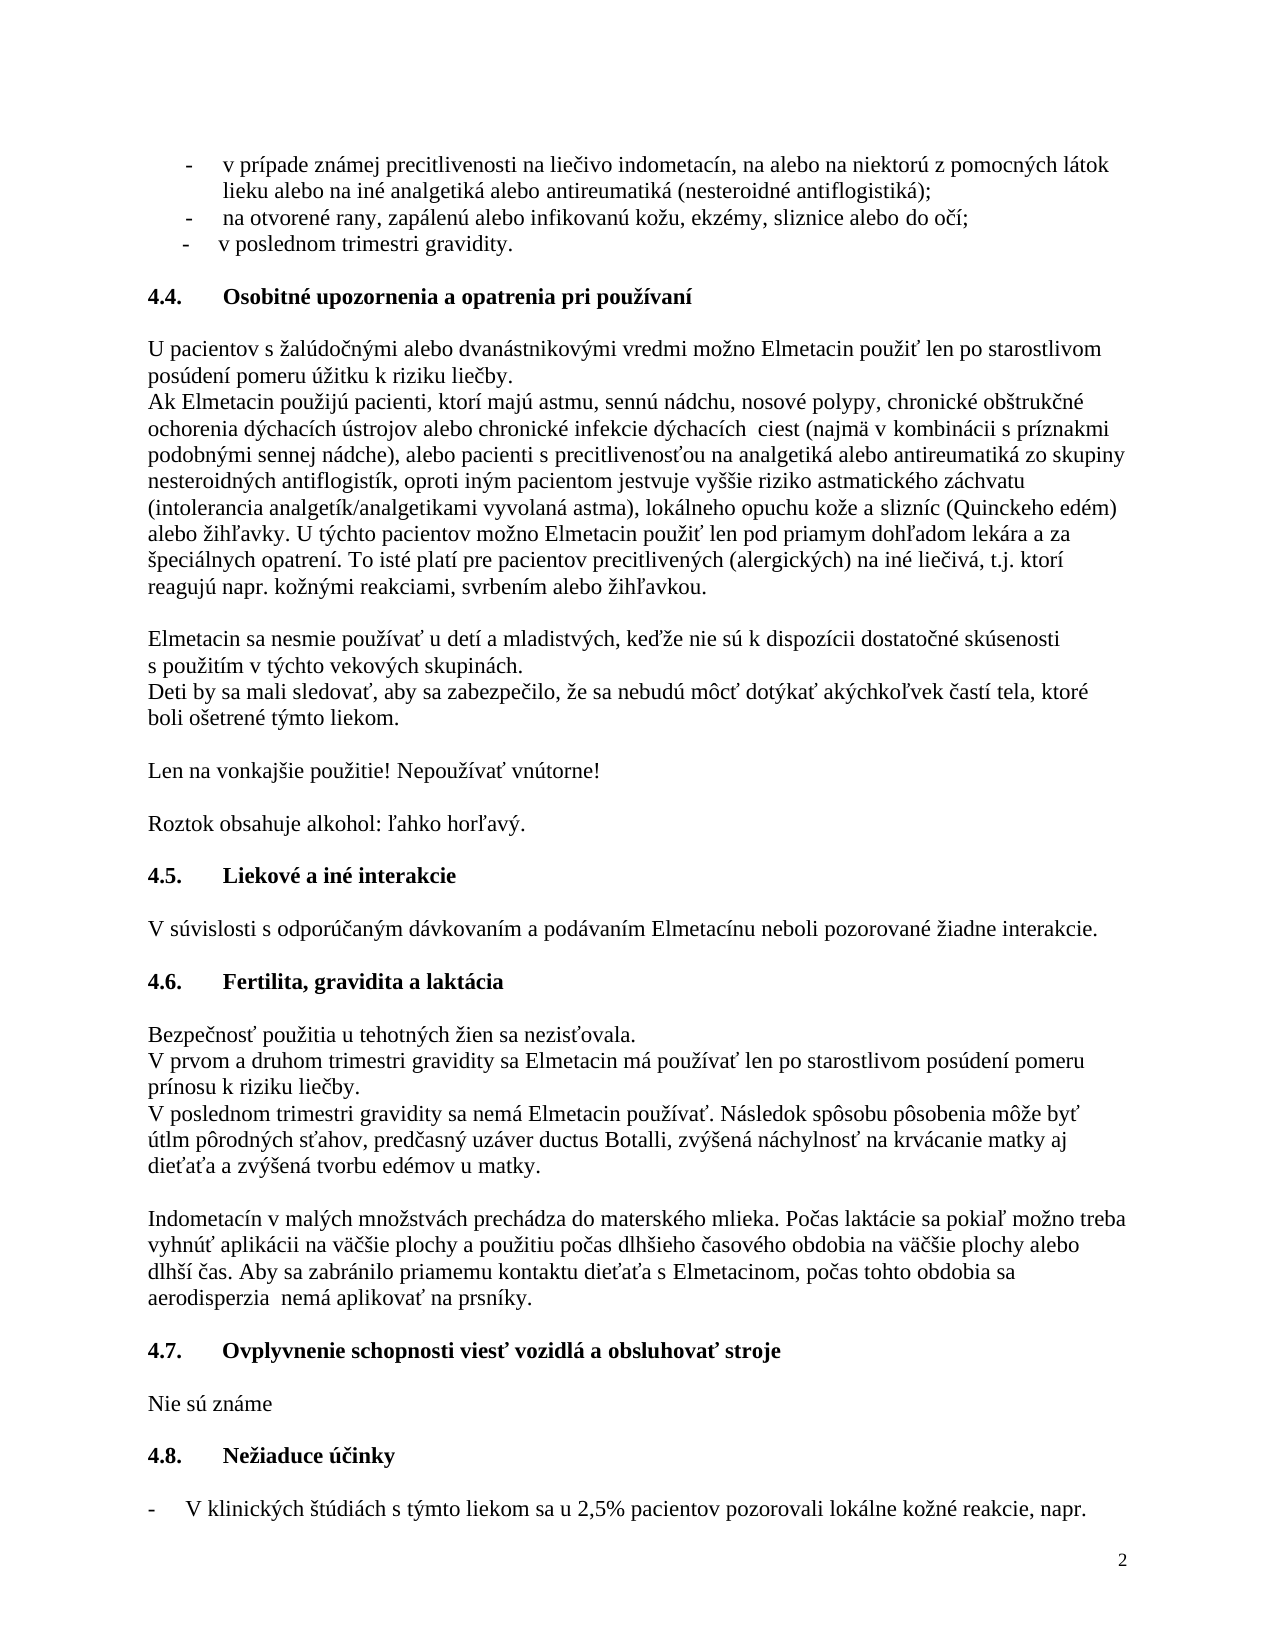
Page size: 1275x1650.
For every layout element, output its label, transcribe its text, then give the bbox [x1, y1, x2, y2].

text Indometacín v malých množstvách prechádza do materského mlieka. Počas laktácie sa pokiaľ možno treba vyhnúť aplikácii na väčšie plochy a použitiu počas dlhšieho časového obdobia na väčšie plochy alebo dlhší čas. Aby sa zabránilo priamemu kontaktu dieťaťa s Elmetacinom, počas tohto obdobia sa aerodisperzia nemá aplikovať na prsníky. [148, 1205, 1127, 1311]
text 4.4. Osobitné upozornenia a opatrenia pri používaní [148, 283, 1127, 309]
text 4.5. Liekové a iné interakcie [148, 863, 1127, 889]
text Roztok obsahuje alkohol: ľahko horľavý. [148, 810, 1127, 836]
text V prvom a druhom trimestri gravidity sa Elmetacin má používať len po starostlivom posúdení pomeru prínosu k riziku liečby. [148, 1047, 1127, 1100]
text V poslednom trimestri gravidity sa nemá Elmetacin používať. Následok spôsobu pôsobenia môže byť útlm pôrodných sťahov, predčasný uzáver ductus Botalli, zvýšená náchylnosť na krvácanie matky aj dieťaťa a zvýšená tvorbu edémov u matky. [148, 1100, 1127, 1179]
text V súvislosti s odporúčaným dávkovaním a podávaním Elmetacínu neboli pozorované žiadne interakcie. [148, 915, 1127, 942]
text - v poslednom trimestri gravidity. [148, 230, 1127, 256]
list na otvorené rany, zapálenú alebo infikovanú kožu, ekzémy, sliznice alebo do očí; [185, 204, 1127, 230]
text Ak Elmetacin použijú pacienti, ktorí majú astmu, sennú nádchu, nosové polypy, chronické obštrukčné ochorenia dýchacích ústrojov alebo chronické infekcie dýchacích ciest (najmä v kombinácii s príznakmi podobnými sennej nádche), alebo pacienti s precitlivenosťou na analgetiká alebo antireumatiká zo skupiny nesteroidných antiflogistík, oproti iným pacientom jestvuje vyššie riziko astmatického záchvatu (intolerancia analgetík/analgetikami vyvolaná astma), lokálneho opuchu kože a slizníc (Quinckeho edém) alebo žihľavky. U týchto pacientov možno Elmetacin použiť len pod priamym dohľadom lekára a za špeciálnych opatrení. To isté platí pre pacientov precitlivených (alergických) na iné liečivá, t.j. ktorí reagujú napr. kožnými reakciami, svrbením alebo žihľavkou. [148, 388, 1127, 599]
text Deti by sa mali sledovať, aby sa zabezpečilo, že sa nebudú môcť dotýkať akýchkoľvek častí tela, ktoré boli ošetrené týmto liekom. [148, 678, 1127, 731]
text 4.7. Ovplyvnenie schopnosti viesť vozidlá a obsluhovať stroje [148, 1337, 1127, 1363]
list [148, 1495, 1127, 1521]
text Elmetacin sa nesmie používať u detí a mladistvých, keďže nie sú k dispozícii dostatočné skúsenosti s použitím v týchto vekových skupinách. [148, 625, 1127, 678]
text Len na vonkajšie použitie! Nepoužívať vnútorne! [148, 757, 1127, 783]
text Nie sú známe [148, 1390, 1127, 1416]
text 4.6. Fertilita, gravidita a laktácia [148, 968, 1127, 994]
text 4.8. Nežiaduce účinky [148, 1442, 1127, 1469]
list v prípade známej precitlivenosti na liečivo indometacín, na alebo na niektorú z pomocných látok lieku alebo na iné analgetiká alebo antireumatiká (nesteroidné antiflogistiká); [185, 151, 1127, 204]
text Bezpečnosť použitia u tehotných žien sa nezisťovala. [148, 1021, 1127, 1047]
text U pacientov s žalúdočnými alebo dvanástnikovými vredmi možno Elmetacin použiť len po starostlivom posúdení pomeru úžitku k riziku liečby. [148, 336, 1127, 388]
